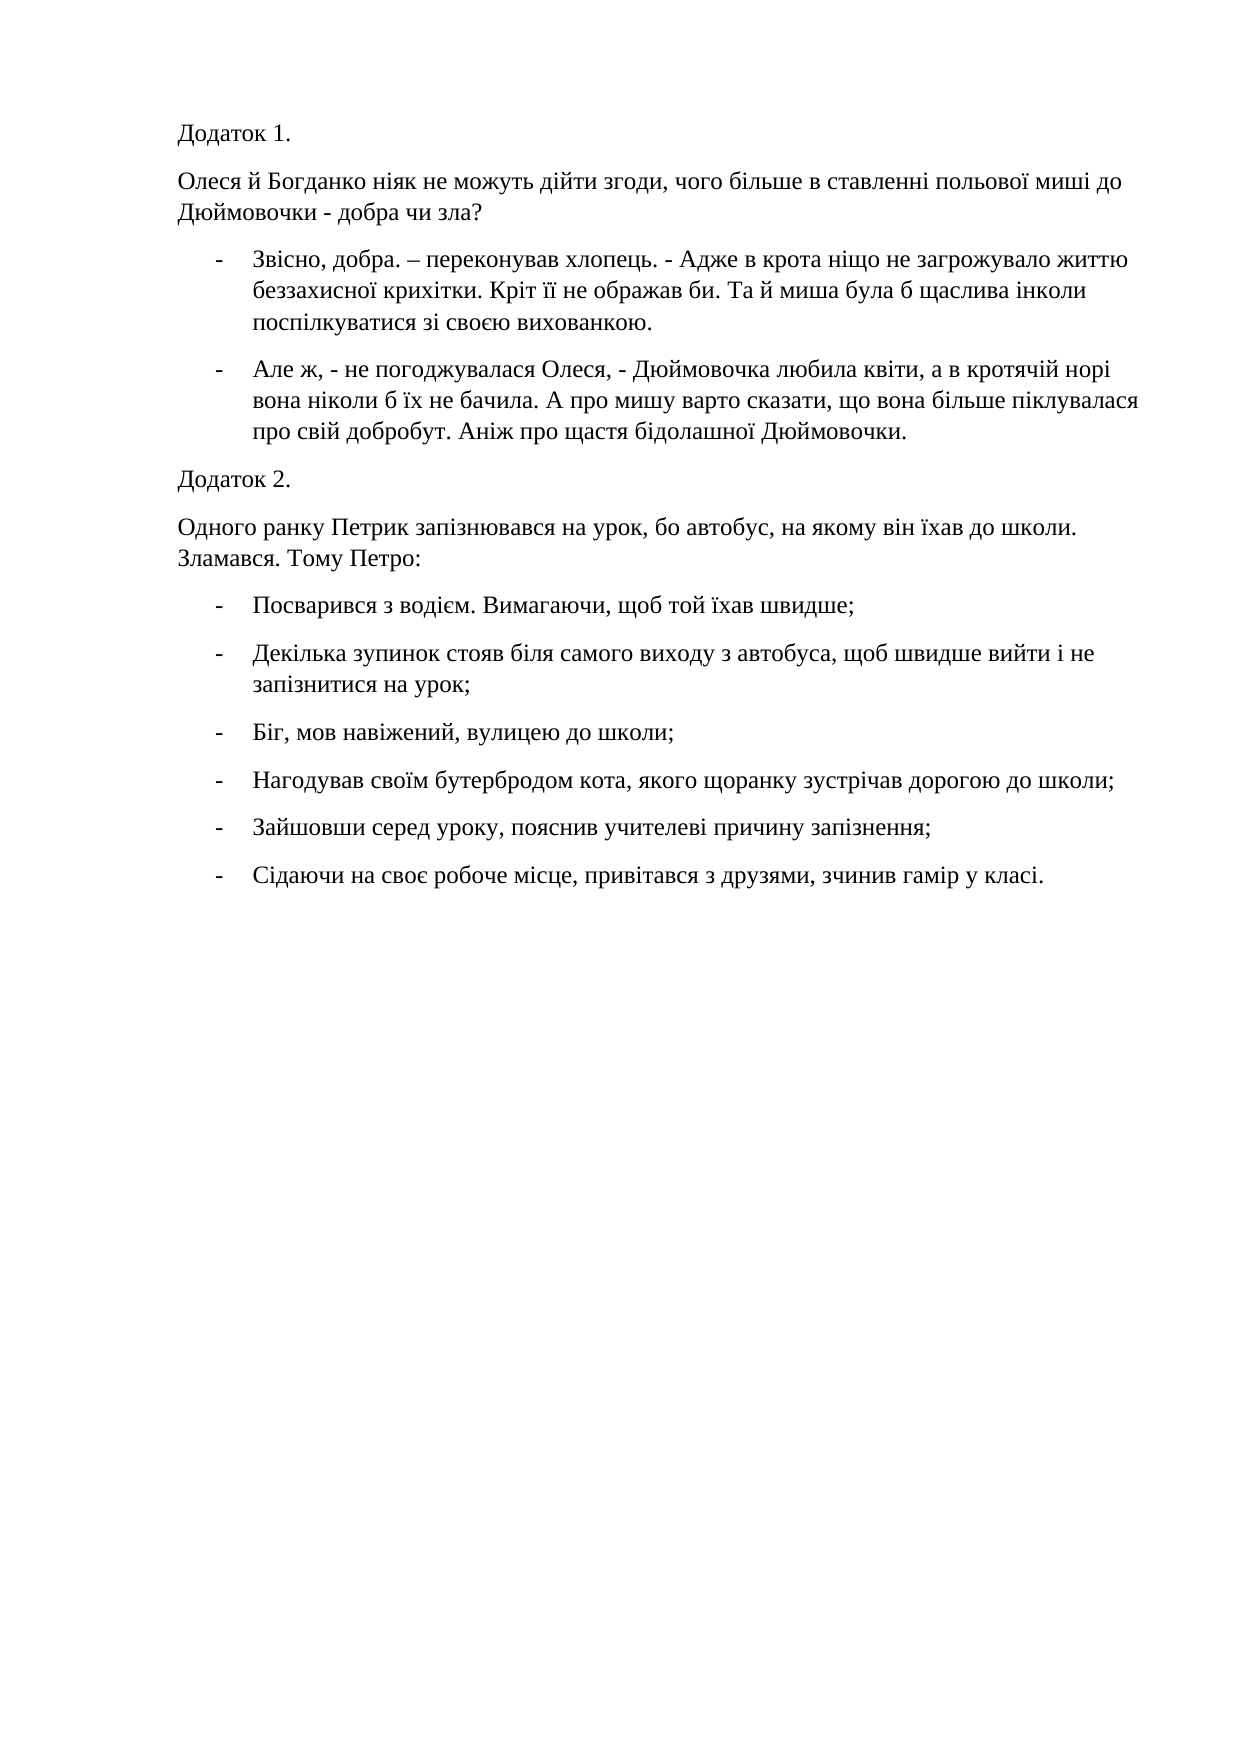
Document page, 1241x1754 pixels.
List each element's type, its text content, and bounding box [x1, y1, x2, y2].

text Олеся й Богданко ніяк не можуть дійти згоди, чого більше в ставленні польової миші до Дюймовочки - добра чи зла? [177, 166, 1152, 226]
list Декілька зупинок стояв біля самого виходу з автобуса, щоб швидше вийти і не запізнитися на урок; [215, 638, 1152, 698]
list Біг, мов навіжений, вулицею до школи; [215, 717, 1152, 746]
text Додаток 1. [177, 118, 1152, 147]
list Зайшовши серед уроку, пояснив учителеві причину запізнення; [215, 812, 1152, 841]
list Посварився з водієм. Вимагаючи, щоб той їхав швидше; [215, 591, 1152, 619]
list Сідаючи на своє робоче місце, привітався з друзями, зчинив гамір у класі. [215, 860, 1152, 889]
text Додаток 2. [177, 464, 1152, 493]
list Нагодував своїм бутербродом кота, якого щоранку зустрічав дорогою до школи; [215, 765, 1152, 793]
text Одного ранку Петрик запізнювався на урок, бо автобус, на якому він їхав до школи. Зламався. Тому Петро: [177, 512, 1152, 572]
list Звісно, добра. – переконував хлопець. - Адже в крота ніщо не загрожувало життю беззахисної крихітки. Кріт її не ображав би. Та й миша була б щаслива інколи поспілкуватися зі своєю вихованкою. [215, 244, 1152, 335]
list Але ж, - не погоджувалася Олеся, - Дюймовочка любила квіти, а в кротячій норі вона ніколи б їх не бачила. А про мишу варто сказати, що вона більше піклувалася про свій добробут. Аніж про щастя бідолашної Дюймовочки. [215, 354, 1152, 445]
